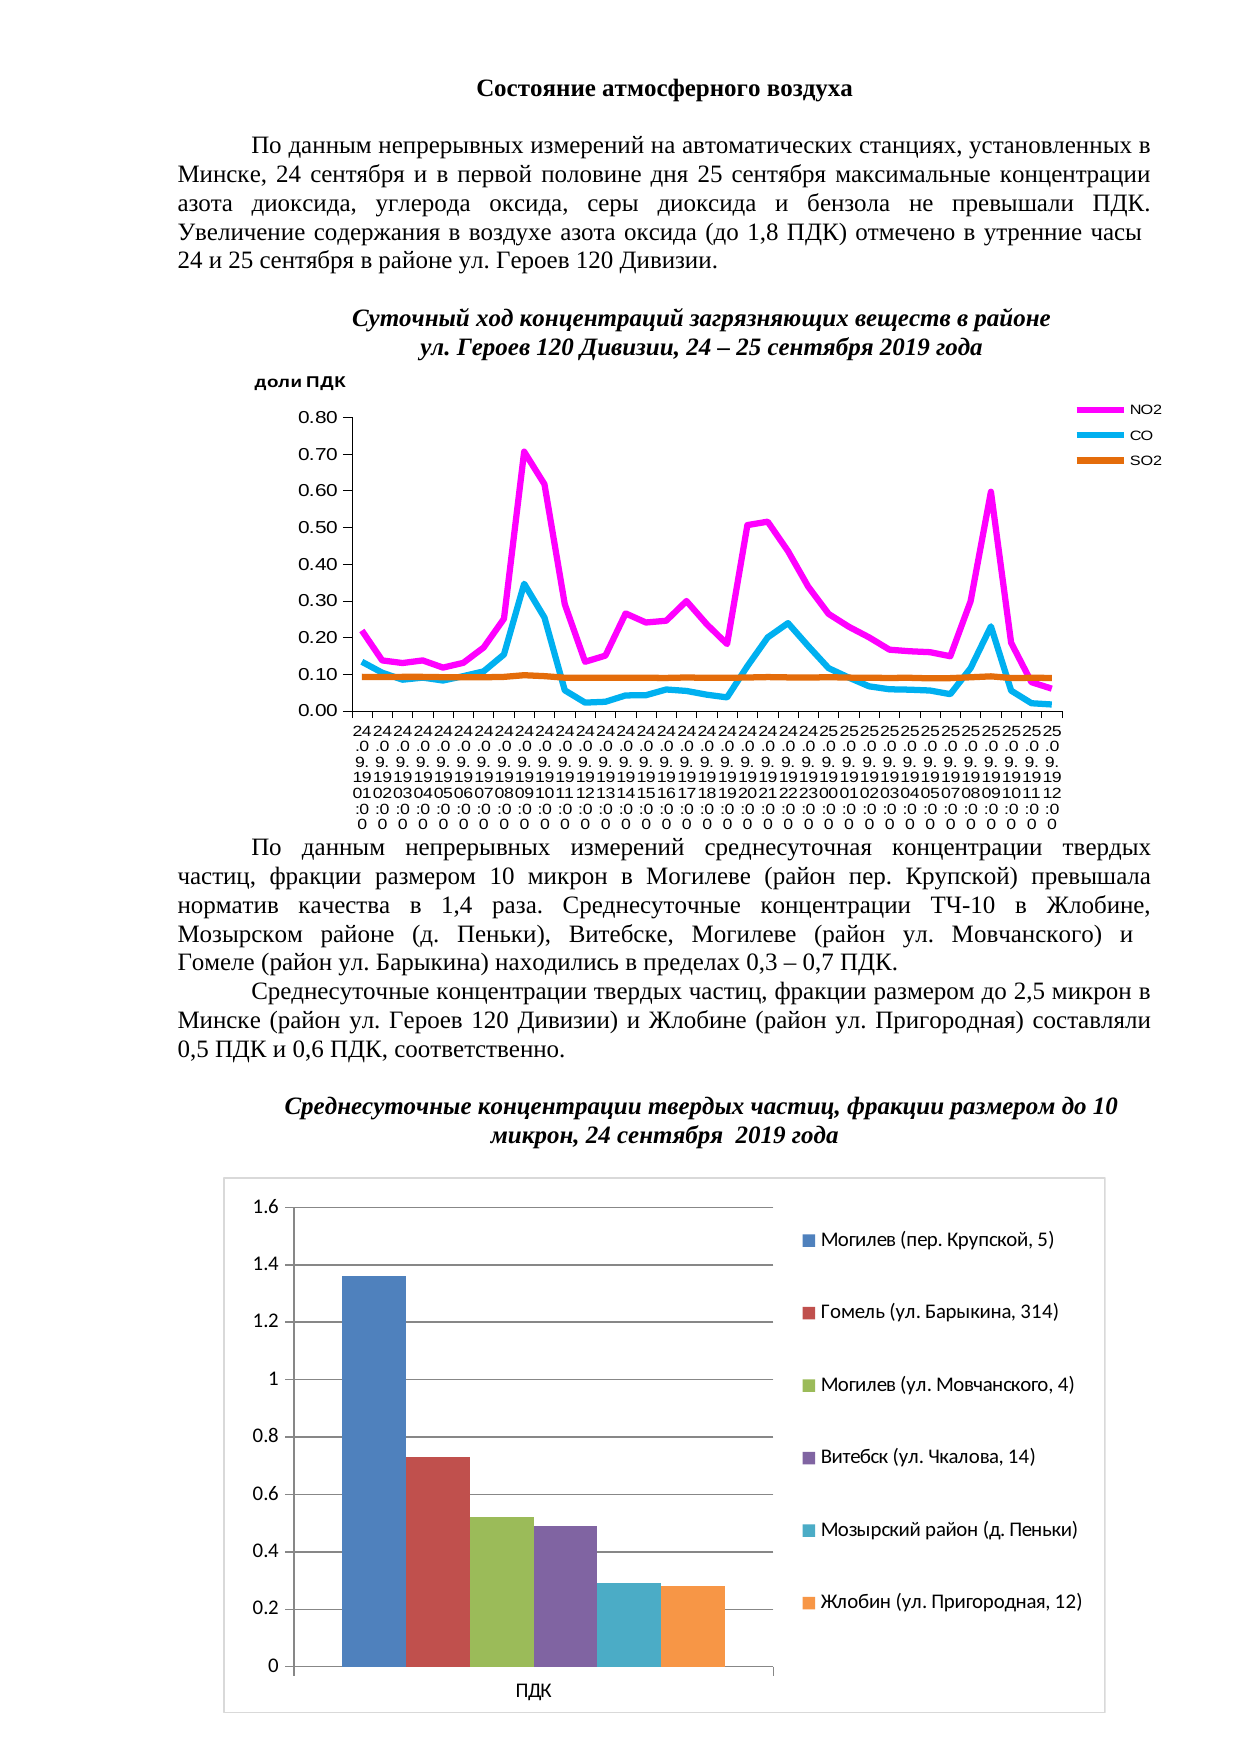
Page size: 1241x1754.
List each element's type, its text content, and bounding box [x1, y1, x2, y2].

title Состояние атмосферного воздуха [177, 73, 1152, 102]
text Суточный ход концентраций загрязняющих веществ в районе [177, 303, 1152, 332]
text По данным непрерывных измерений среднесуточная концентрации твердых частиц, фракции размером 10 микрон в Могилеве (район пер. Крупской) превышала норматив качества в 1,4 раза. Среднесуточные концентрации ТЧ-10 в Жлобине, Мозырском районе (д. Пеньки), Витебске, Могилеве (район ул. Мовчанского) и Гомеле (район ул. Барыкина) находились в пределах 0,3 – 0,7 ПДК. [177, 832, 1152, 976]
text По данным непрерывных измерений на автоматических станциях, установленных в Минске, 24 сентября и в первой половине дня 25 сентября максимальные концентрации азота диоксида, углерода оксида, серы диоксида и бензола не превышали ПДК. Увеличение содержания в воздухе азота оксида (до 1,8 ПДК) отмечено в утренние часы 24 и 25 сентября в районе ул. Героев 120 Дивизии. [177, 131, 1152, 274]
text ул. Героев 120 Дивизии, 24 – 25 сентября 2019 года [177, 332, 1152, 361]
text микрон, 24 сентября 2019 года [177, 1120, 1152, 1149]
text Среднесуточные концентрации твердых частиц, фракции размером до 10 [177, 1091, 1152, 1120]
text Среднесуточные концентрации твердых частиц, фракции размером до 2,5 микрон в Минске (район ул. Героев 120 Дивизии) и Жлобине (район ул. Пригородная) составляли 0,5 ПДК и 0,6 ПДК, соответственно. [177, 976, 1152, 1062]
